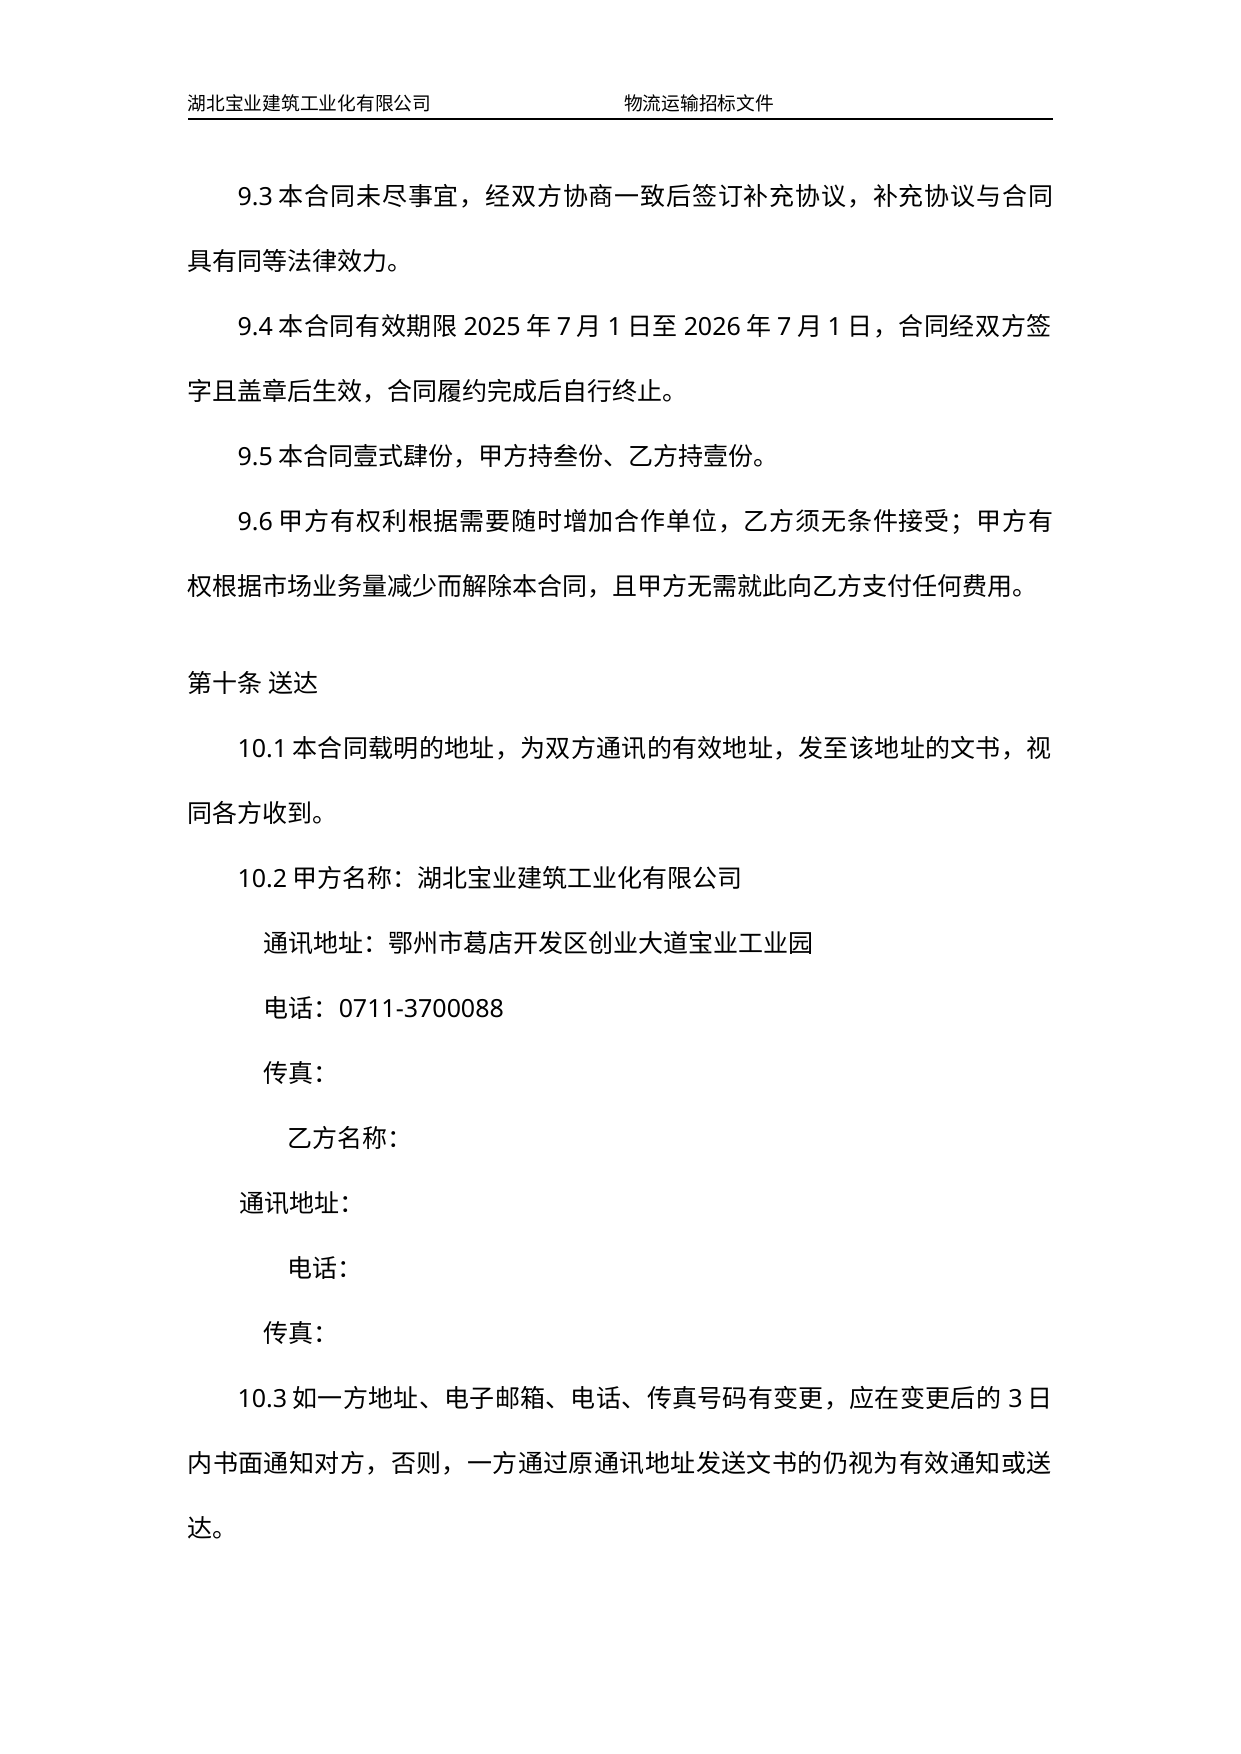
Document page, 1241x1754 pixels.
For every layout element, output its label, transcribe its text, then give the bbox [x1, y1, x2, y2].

text 9.6甲方有权利根据需要随时增加合作单位，乙方须无条件接受；甲方有权根据市场业务量减少而解除本合同，且甲方无需就此向乙方支付任何费用。 [187, 487, 1053, 617]
text 传真： [187, 1299, 1053, 1364]
text 9.4本合同有效期限2025年7月1日至2026年7月1日，合同经双方签字且盖章后生效，合同履约完成后自行终止。 [187, 292, 1053, 422]
text 9.5本合同壹式肆份，甲方持叁份、乙方持壹份。 [187, 422, 1053, 487]
text 9.3本合同未尽事宜，经双方协商一致后签订补充协议，补充协议与合同具有同等法律效力。 [187, 162, 1053, 292]
text 电话： [187, 1234, 1053, 1299]
text 乙方名称： [187, 1104, 1053, 1169]
text 10.1本合同载明的地址，为双方通讯的有效地址，发至该地址的文书，视同各方收到。 [187, 714, 1053, 844]
text 10.3如一方地址、电子邮箱、电话、传真号码有变更，应在变更后的3日内书面通知对方，否则，一方通过原通讯地址发送文书的仍视为有效通知或送达。 [187, 1364, 1053, 1559]
text 传真： [187, 1039, 1053, 1104]
text 第十条 送达 [187, 649, 1053, 714]
text 电话：0711-3700088 [187, 974, 1053, 1039]
text 通讯地址： [187, 1169, 1053, 1234]
text 通讯地址：鄂州市葛店开发区创业大道宝业工业园 [187, 909, 1053, 974]
text 10.2甲方名称：湖北宝业建筑工业化有限公司 [187, 844, 1053, 909]
